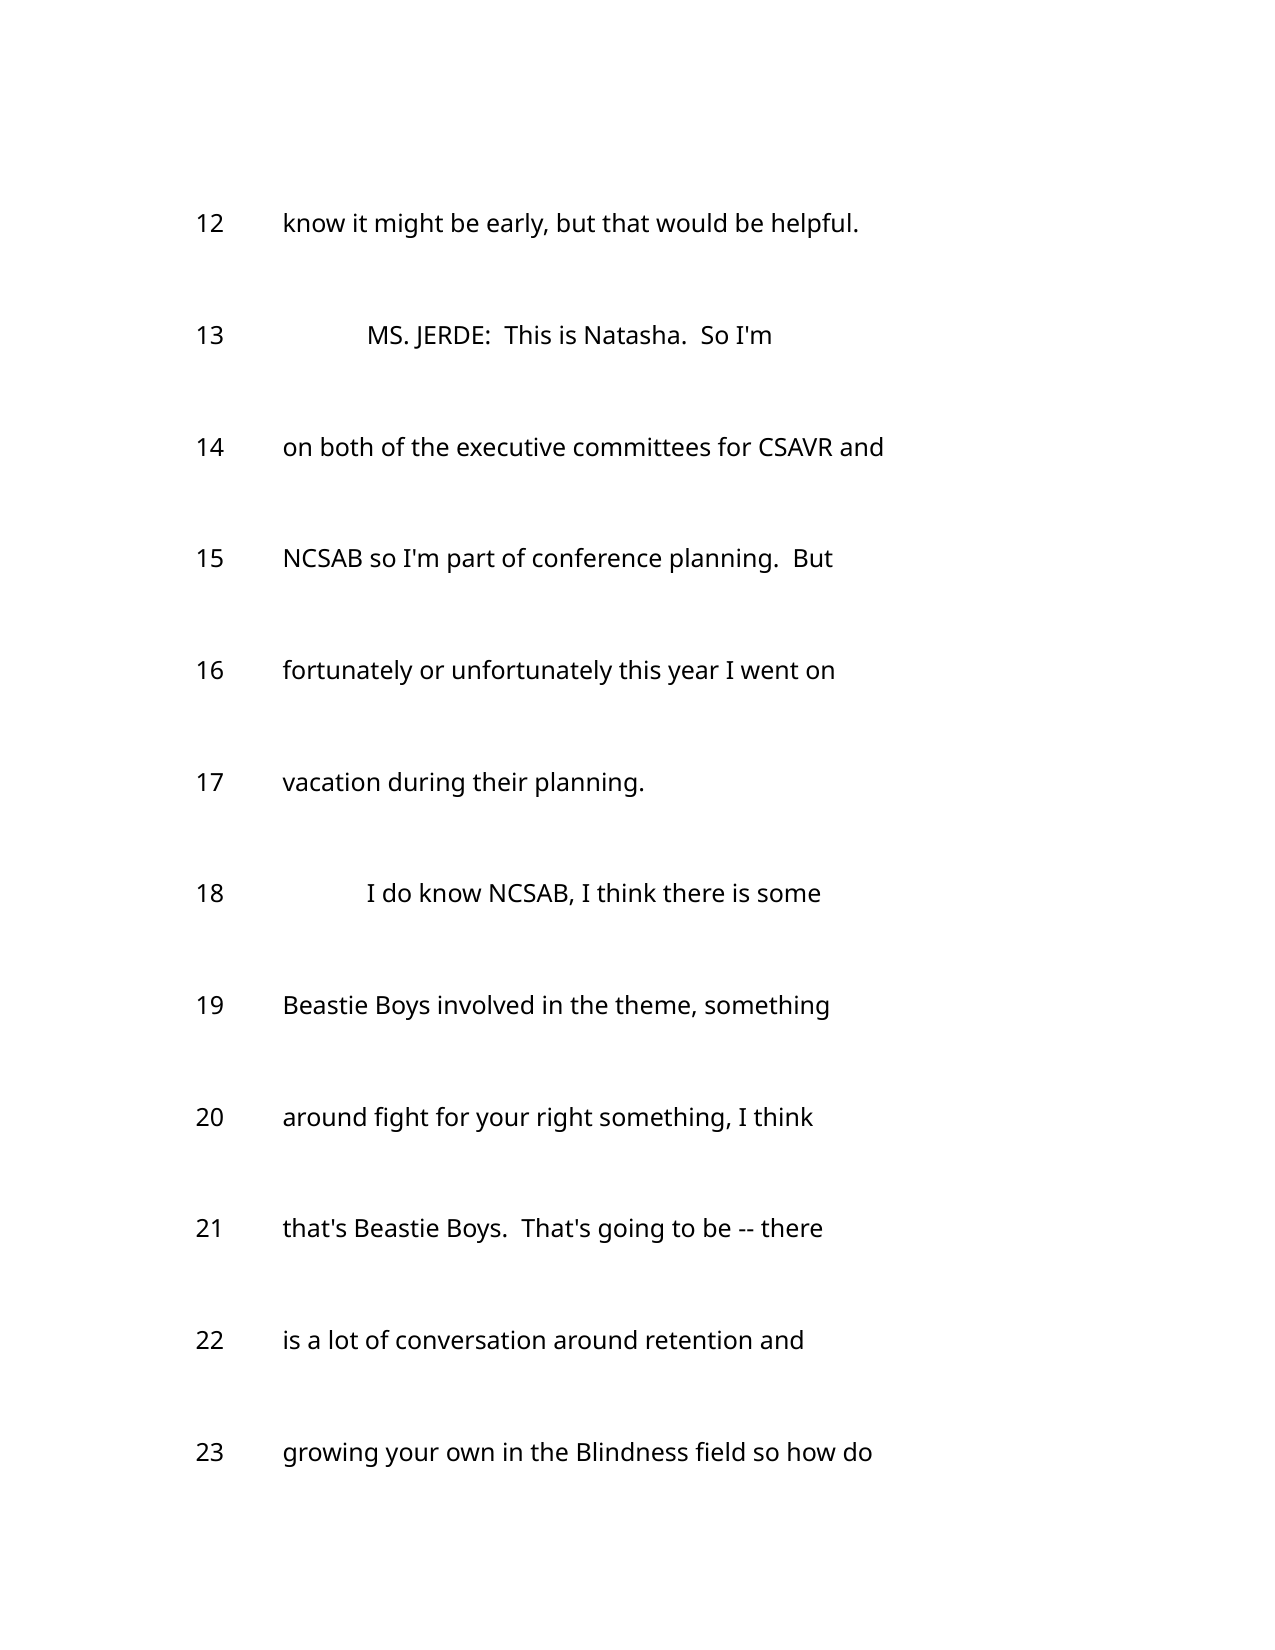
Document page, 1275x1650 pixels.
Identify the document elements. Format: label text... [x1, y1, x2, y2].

text 22 is a lot of conversation around retention and [150, 1322, 1125, 1357]
text 20 around fight for your right something, I think [150, 1099, 1125, 1133]
text 17 vacation during their planning. [150, 764, 1125, 798]
text 18 I do know NCSAB, I think there is some [150, 876, 1125, 910]
text 16 fortunately or unfortunately this year I went on [150, 652, 1125, 687]
text 21 that's Beastie Boys. That's going to be -- there [150, 1211, 1125, 1245]
text 13 MS. JERDE: This is Natasha. So I'm [150, 317, 1125, 352]
text 14 on both of the executive committees for CSAVR and [150, 429, 1125, 463]
text 12 know it might be early, but that would be helpful. [150, 206, 1125, 240]
text 15 NCSAB so I'm part of conference planning. But [150, 541, 1125, 575]
text 19 Beastie Boys involved in the theme, something [150, 987, 1125, 1022]
text 23 growing your own in the Blindness field so how do [150, 1434, 1125, 1468]
